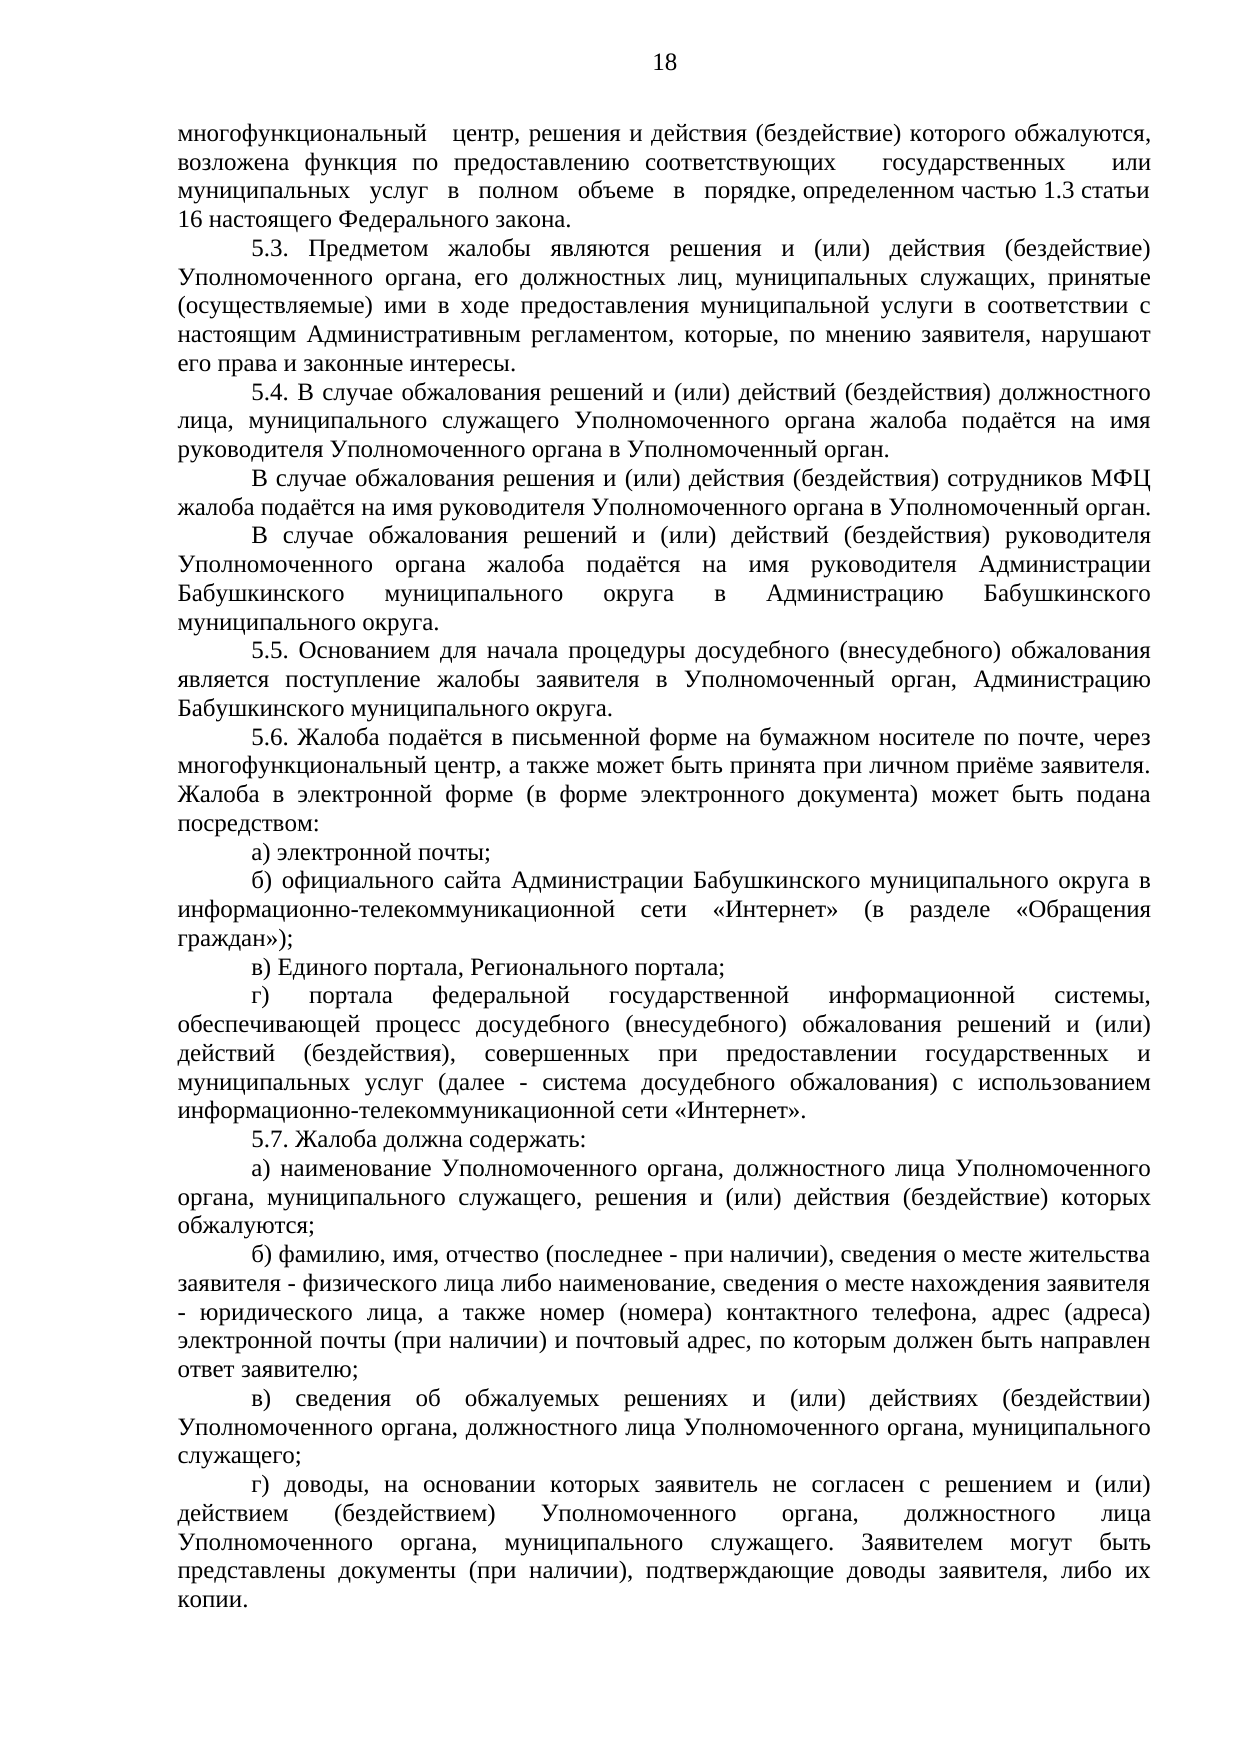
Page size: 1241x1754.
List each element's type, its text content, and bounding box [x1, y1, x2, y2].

text а) наименование Уполномоченного органа, должностного лица Уполномоченного органа, муниципального служащего, решения и (или) действия (бездействие) которых обжалуются; [177, 1153, 1152, 1239]
text 5.6. Жалоба подаётся в письменной форме на бумажном носителе по почте, через многофункциональный центр, а также может быть принята при личном приёме заявителя. Жалоба в электронной форме (в форме электронного документа) может быть подана посредством: [177, 722, 1152, 837]
text в) сведения об обжалуемых решениях и (или) действиях (бездействии) Уполномоченного органа, должностного лица Уполномоченного органа, муниципального служащего; [177, 1383, 1152, 1469]
text б) фамилию, имя, отчество (последнее - при наличии), сведения о месте жительства заявителя - физического лица либо наименование, сведения о месте нахождения заявителя - юридического лица, а также номер (номера) контактного телефона, адрес (адреса) электронной почты (при наличии) и почтовый адрес, по которым должен быть направлен ответ заявителю; [177, 1239, 1152, 1383]
text В случае обжалования решений и (или) действий (бездействия) руководителя Уполномоченного органа жалоба подаётся на имя руководителя Администрации Бабушкинского муниципального округа в Администрацию Бабушкинского муниципального округа. [177, 521, 1152, 636]
text в) Единого портала, Регионального портала; [177, 952, 1152, 981]
text 5.4. В случае обжалования решений и (или) действий (бездействия) должностного лица, муниципального служащего Уполномоченного органа жалоба подаётся на имя руководителя Уполномоченного органа в Уполномоченный орган. [177, 377, 1152, 463]
text В случае обжалования решения и (или) действия (бездействия) сотрудников МФЦ жалоба подаётся на имя руководителя Уполномоченного органа в Уполномоченный орган. [177, 463, 1152, 521]
text г) доводы, на основании которых заявитель не согласен с решением и (или) действием (бездействием) Уполномоченного органа, должностного лица Уполномоченного органа, муниципального служащего. Заявителем могут быть представлены документы (при наличии), подтверждающие доводы заявителя, либо их копии. [177, 1469, 1152, 1613]
text б) официального сайта Администрации Бабушкинского муниципального округа в информационно-телекоммуникационной сети «Интернет» (в разделе «Обращения граждан»); [177, 866, 1152, 952]
text г) портала федеральной государственной информационной системы, обеспечивающей процесс досудебного (внесудебного) обжалования решений и (или) действий (бездействия), совершенных при предоставлении государственных и муниципальных услуг (далее - система досудебного обжалования) с использованием информационно-телекоммуникационной сети «Интернет». [177, 981, 1152, 1124]
text 5.7. Жалоба должна содержать: [177, 1124, 1152, 1153]
text а) электронной почты; [177, 837, 1152, 866]
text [177, 118, 1152, 233]
text 5.3. Предметом жалобы являются решения и (или) действия (бездействие) Уполномоченного органа, его должностных лиц, муниципальных служащих, принятые (осуществляемые) ими в ходе предоставления муниципальной услуги в соответствии с настоящим Административным регламентом, которые, по мнению заявителя, нарушают его права и законные интересы. [177, 233, 1152, 377]
text 5.5. Основанием для начала процедуры досудебного (внесудебного) обжалования является поступление жалобы заявителя в Уполномоченный орган, Администрацию Бабушкинского муниципального округа. [177, 636, 1152, 722]
